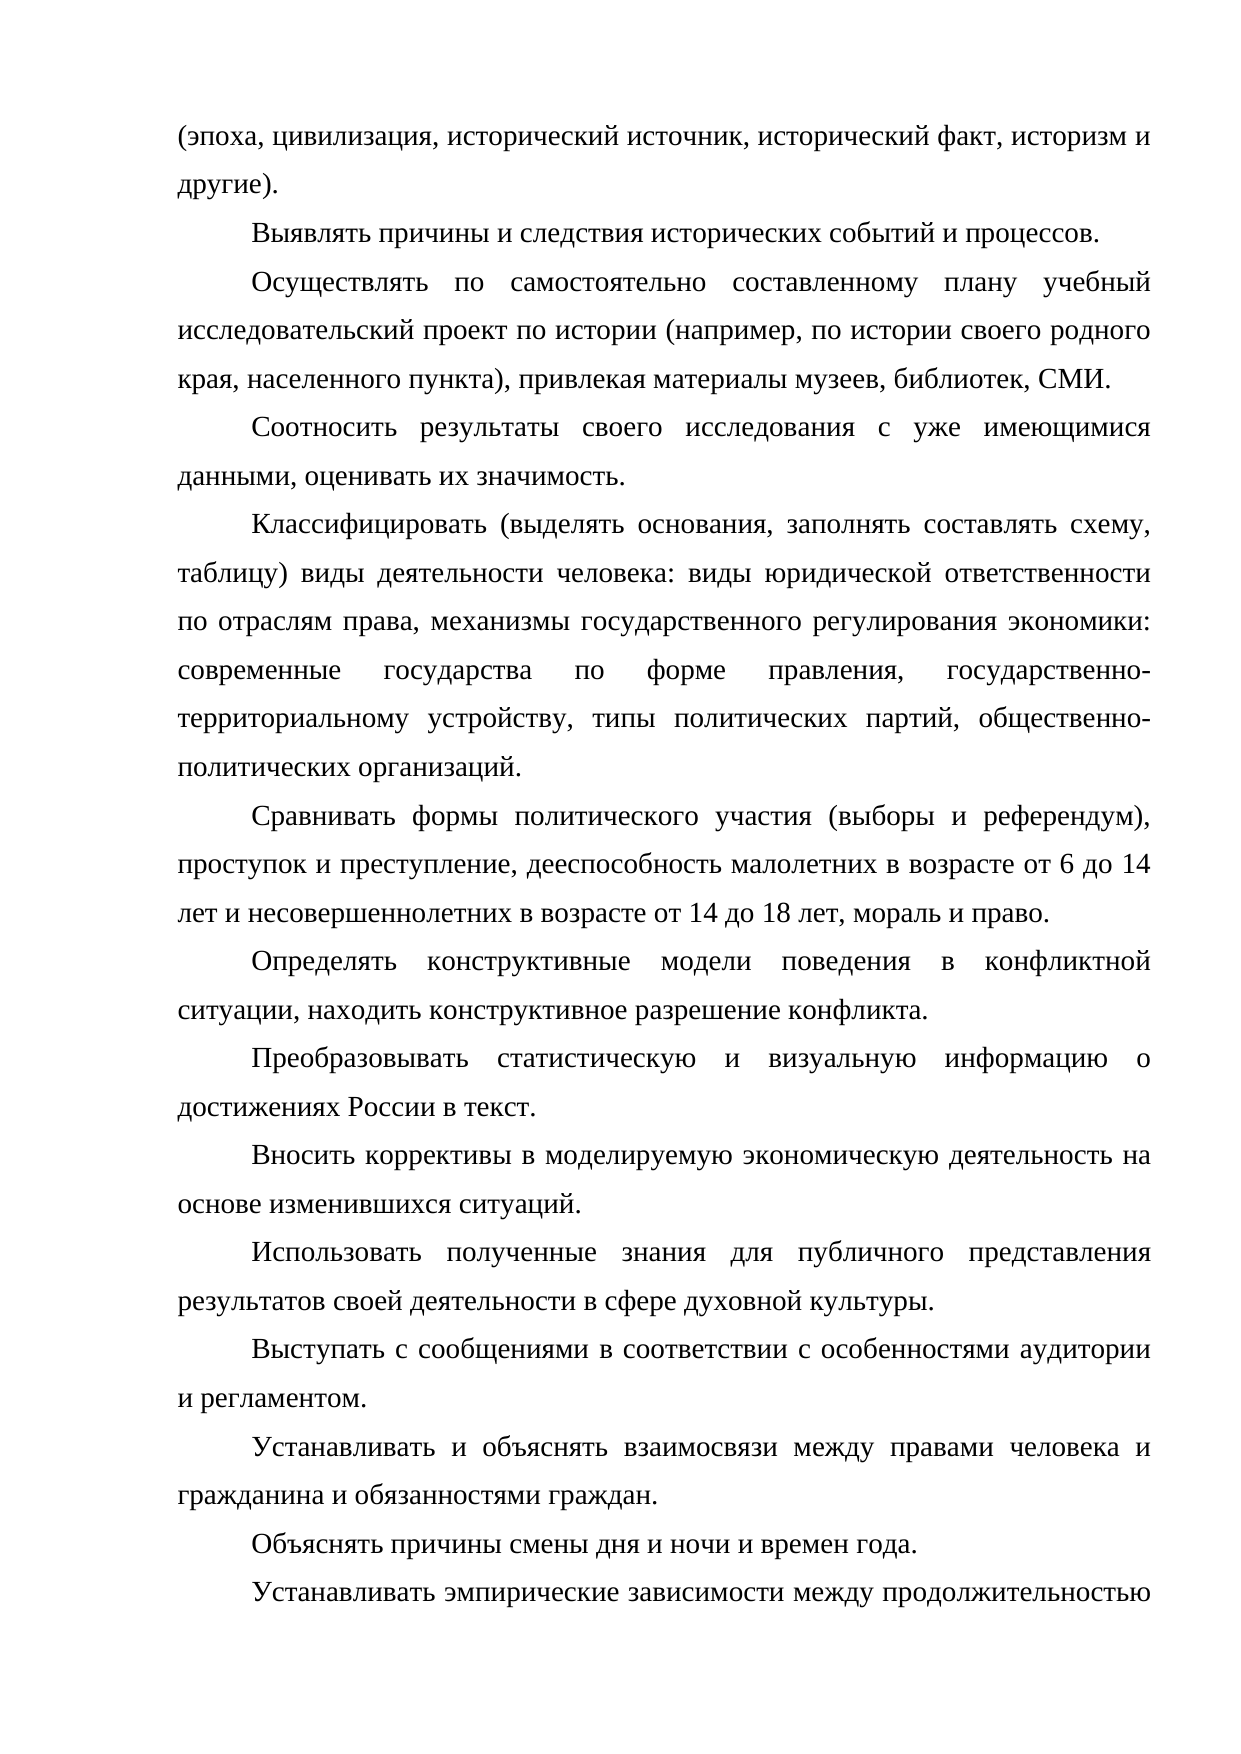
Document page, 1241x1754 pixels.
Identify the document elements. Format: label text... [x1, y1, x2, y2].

text Использовать полученные знания для публичного представления результатов своей деятельности в сфере духовной культуры. [177, 1234, 1152, 1317]
text Преобразовывать статистическую и визуальную информацию о достижениях России в текст. [177, 1040, 1152, 1122]
text Сравнивать формы политического участия (выборы и референдум), проступок и преступление, дееспособность малолетних в возрасте от 6 до 14 лет и несовершеннолетних в возрасте от 14 до 18 лет, мораль и право. [177, 798, 1152, 928]
text Соотносить результаты своего исследования с уже имеющимися данными, оценивать их значимость. [177, 409, 1152, 491]
text Объяснять причины смены дня и ночи и времен года. [177, 1526, 1152, 1559]
text Определять конструктивные модели поведения в конфликтной ситуации, находить конструктивное разрешение конфликта. [177, 943, 1152, 1025]
text Вносить коррективы в моделируемую экономическую деятельность на основе изменившихся ситуаций. [177, 1137, 1152, 1219]
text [177, 1574, 1152, 1608]
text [177, 118, 1152, 200]
text Осуществлять по самостоятельно составленному плану учебный исследовательский проект по истории (например, по истории своего родного края, населенного пункта), привлекая материалы музеев, библиотек, СМИ. [177, 264, 1152, 394]
text Выступать с сообщениями в соответствии с особенностями аудитории и регламентом. [177, 1332, 1152, 1414]
text Выявлять причины и следствия исторических событий и процессов. [177, 215, 1152, 249]
text Устанавливать и объяснять взаимосвязи между правами человека и гражданина и обязанностями граждан. [177, 1429, 1152, 1511]
text Классифицировать (выделять основания, заполнять составлять схему, таблицу) виды деятельности человека: виды юридической ответственности по отраслям права, механизмы государственного регулирования экономики: современные государства по форме правления, государственно-территориальному устройству, типы политических партий, общественно-политических организаций. [177, 506, 1152, 783]
